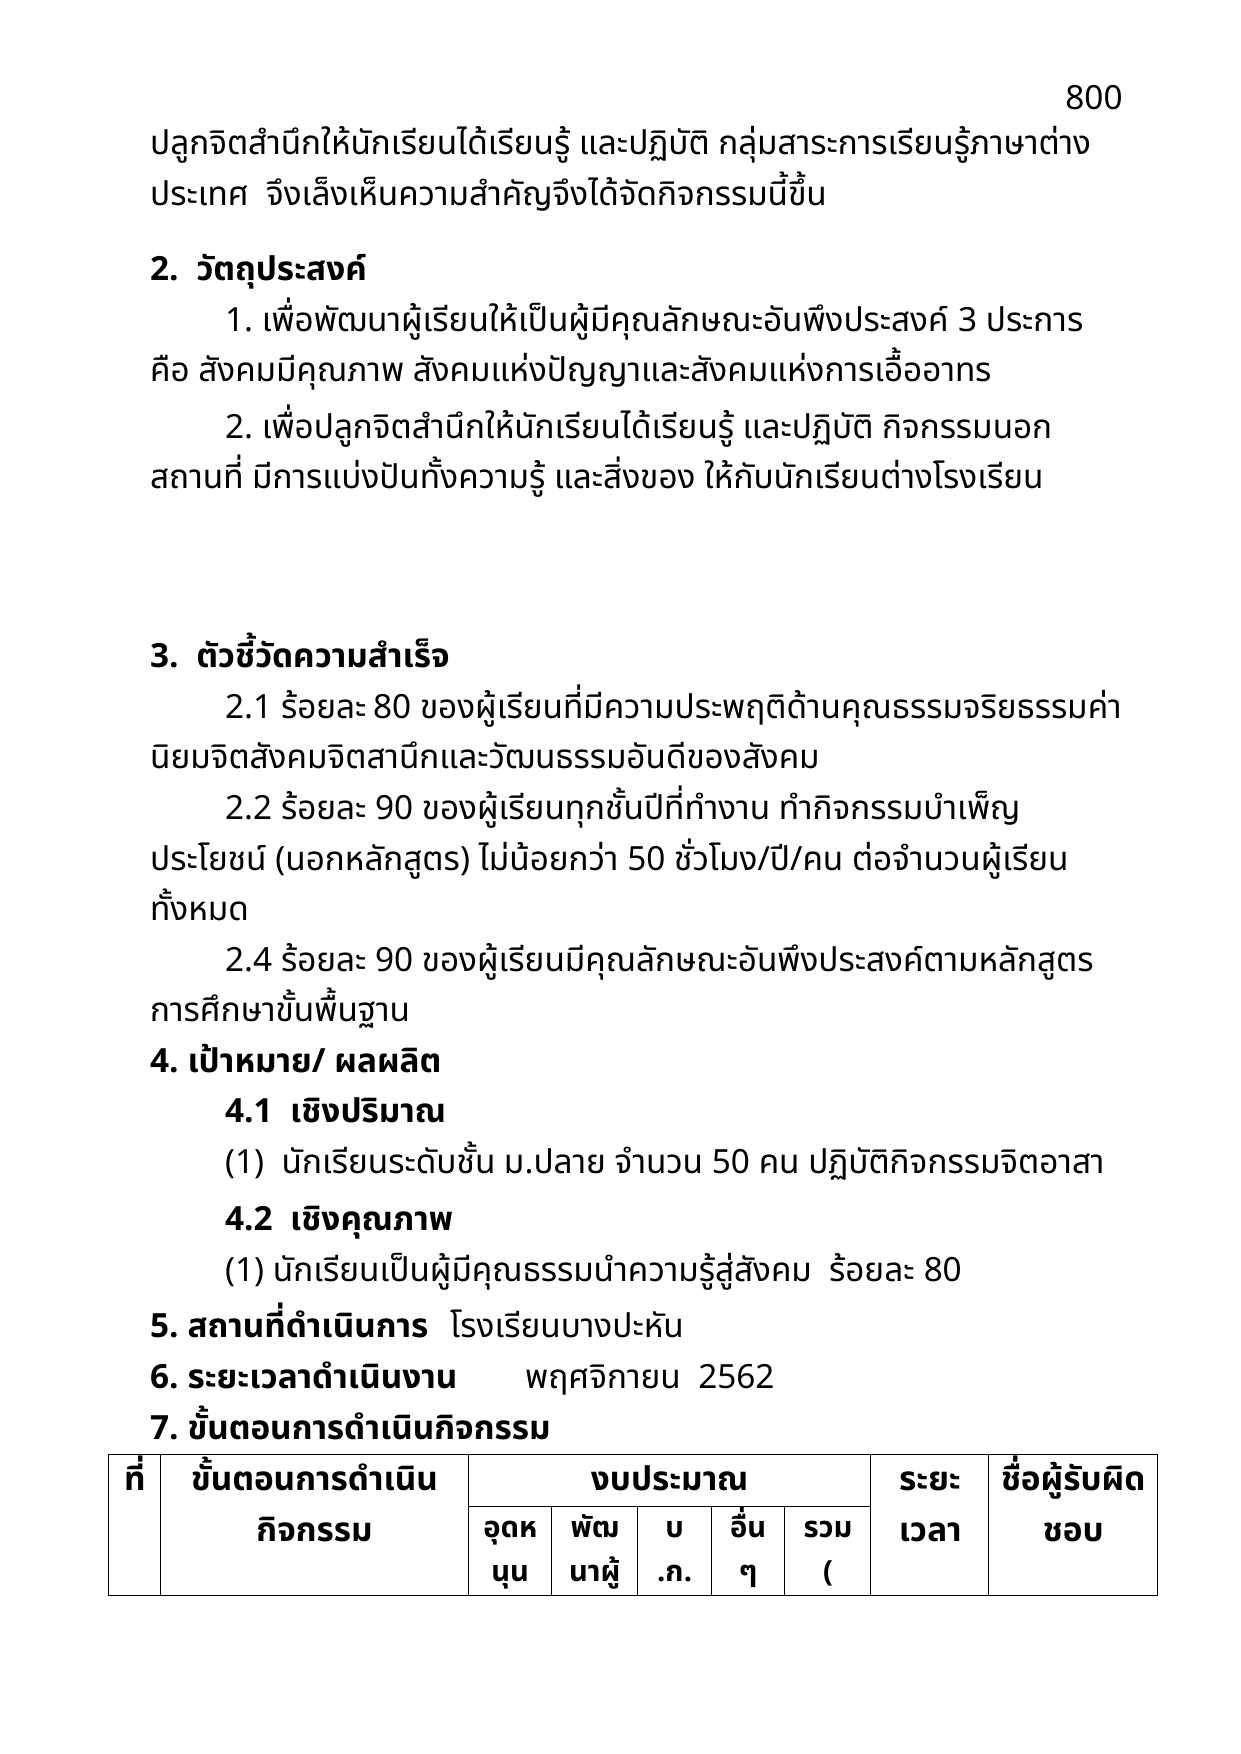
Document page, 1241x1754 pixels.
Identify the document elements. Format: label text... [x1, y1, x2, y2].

subtitle (1) นักเรียนระดับชั้น ม.ปลาย จำนวน 50 คน ปฏิบัติกิจกรรมจิตอาสา [150, 1138, 1122, 1188]
subtitle 5. สถานที่ดำเนินการ โรงเรียนบางปะหัน [150, 1302, 1122, 1353]
subtitle 2. เพื่อปลูกจิตสำนึกให้นักเรียนได้เรียนรู้ และปฏิบัติ กิจกรรมนอกสถานที่ มีการแบ่งปันทั้งความรู้ และสิ่งของ ให้กับนักเรียนต่างโรงเรียน [150, 403, 1122, 504]
table_header ระยะเวลา ดำเนินการ [871, 1455, 988, 1595]
table_cell บ.ก.ศ. (บาท) [638, 1507, 711, 1595]
table_cell อุดหนุน รายหัว (บาท) [469, 1507, 551, 1595]
table_header ที่ [109, 1455, 160, 1595]
subtitle 1. เพื่อพัฒนาผู้เรียนให้เป็นผู้มีคุณลักษณะอันพึงประสงค์ 3 ประการ คือ สังคมมีคุณภาพ สังคมแห่งปัญญาและสังคมแห่งการเอื้ออาทร [150, 296, 1122, 397]
subtitle 2.4 ร้อยละ 90 ของผู้เรียนมีคุณลักษณะอันพึงประสงค์ตามหลักสูตรการศึกษาขั้นพื้นฐาน [150, 936, 1122, 1037]
subtitle 2.2 ร้อยละ 90 ของผู้เรียนทุกชั้นปีที่ทำงาน ทำกิจกรรมบำเพ็ญประโยชน์ (นอกหลักสูตร) ไม่น้อยกว่า 50 ชั่วโมง/ปี/คน ต่อจำนวนผู้เรียนทั้งหมด [150, 784, 1122, 936]
table_header ชื่อผู้รับผิดชอบ [989, 1455, 1157, 1595]
subtitle 4.2 เชิงคุณภาพ [150, 1195, 1122, 1245]
subtitle 7. ขั้นตอนการดำเนินกิจกรรม [150, 1403, 1122, 1454]
subtitle 2. วัตถุประสงค์ [150, 245, 1122, 296]
table_cell พัฒนาผู้เรียน (บาท) [552, 1507, 637, 1595]
subtitle 2.1 ร้อยละ80 ของผู้เรียนที่มีความประพฤติด้านคุณธรรมจริยธรรมค่านิยมจิตสังคมจิตสานึกและวัฒนธรรมอันดีของสังคม [150, 683, 1122, 784]
table_cell อื่นๆ ระบุ (บาท) [712, 1507, 784, 1595]
subtitle (1) นักเรียนเป็นผู้มีคุณธรรมนำความรู้สู่สังคม ร้อยละ 80 [150, 1245, 1122, 1296]
subtitle 4. เป้าหมาย/ ผลผลิต [150, 1037, 1122, 1087]
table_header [161, 1455, 468, 1595]
table_cell รวม (บาท) [785, 1507, 870, 1595]
subtitle 3. ตัวชี้วัดความสำเร็จ [150, 632, 1122, 683]
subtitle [150, 119, 1122, 220]
subtitle 6. ระยะเวลาดำเนินงาน พฤศจิกายน 2562 [150, 1353, 1122, 1403]
table_header งบประมาณ [469, 1455, 870, 1506]
subtitle 4.1 เชิงปริมาณ [150, 1087, 1122, 1138]
